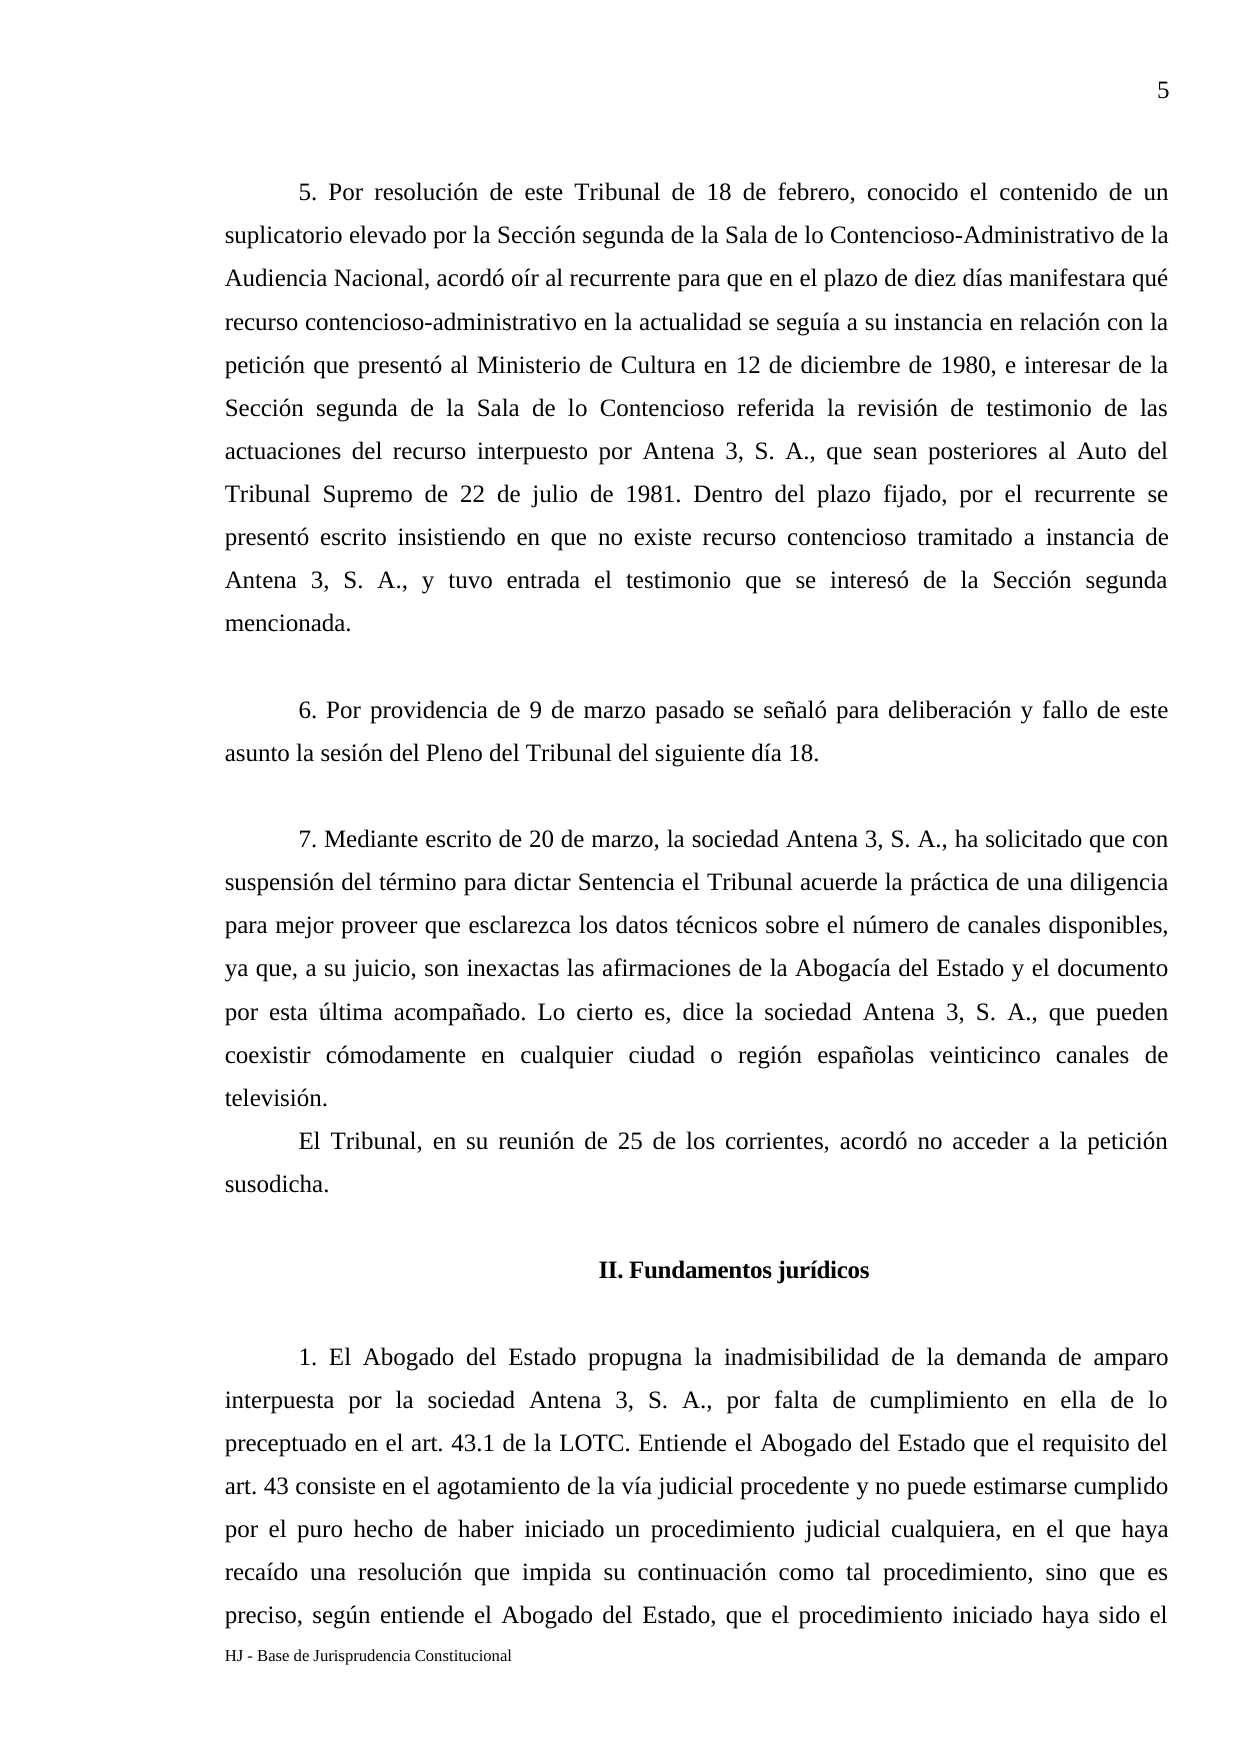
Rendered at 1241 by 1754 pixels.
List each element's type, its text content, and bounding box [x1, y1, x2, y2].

text 7. Mediante escrito de 20 de marzo, la sociedad Antena 3, S. A., ha solicitado que con suspensión del término para dictar Sentencia el Tribunal acuerde la práctica de una diligencia para mejor proveer que esclarezca los datos técnicos sobre el número de canales disponibles, ya que, a su juicio, son inexactas las afirmaciones de la Abogacía del Estado y el documento por esta última acompañado. Lo cierto es, dice la sociedad Antena 3, S. A., que pueden coexistir cómodamente en cualquier ciudad o región españolas veinticinco canales de televisión. [224, 824, 1169, 1112]
text 6. Por providencia de 9 de marzo pasado se señaló para deliberación y fallo de este asunto la sesión del Pleno del Tribunal del siguiente día 18. [224, 695, 1169, 767]
text 5. Por resolución de este Tribunal de 18 de febrero, conocido el contenido de un suplicatorio elevado por la Sección segunda de la Sala de lo Contencioso-Administrativo de la Audiencia Nacional, acordó oír al recurrente para que en el plazo de diez días manifestara qué recurso contencioso-administrativo en la actualidad se seguía a su instancia en relación con la petición que presentó al Ministerio de Cultura en 12 de diciembre de 1980, e interesar de la Sección segunda de la Sala de lo Contencioso referida la revisión de testimonio de las actuaciones del recurso interpuesto por Antena 3, S. A., que sean posteriores al Auto del Tribunal Supremo de 22 de julio de 1981. Dentro del plazo fijado, por el recurrente se presentó escrito insistiendo en que no existe recurso contencioso tramitado a instancia de Antena 3, S. A., y tuvo entrada el testimonio que se interesó de la Sección segunda mencionada. [224, 177, 1169, 637]
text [224, 1342, 1169, 1629]
text El Tribunal, en su reunión de 25 de los corrientes, acordó no acceder a la petición susodicha. [224, 1126, 1169, 1198]
subtitle II. Fundamentos jurídicos [224, 1255, 1169, 1284]
